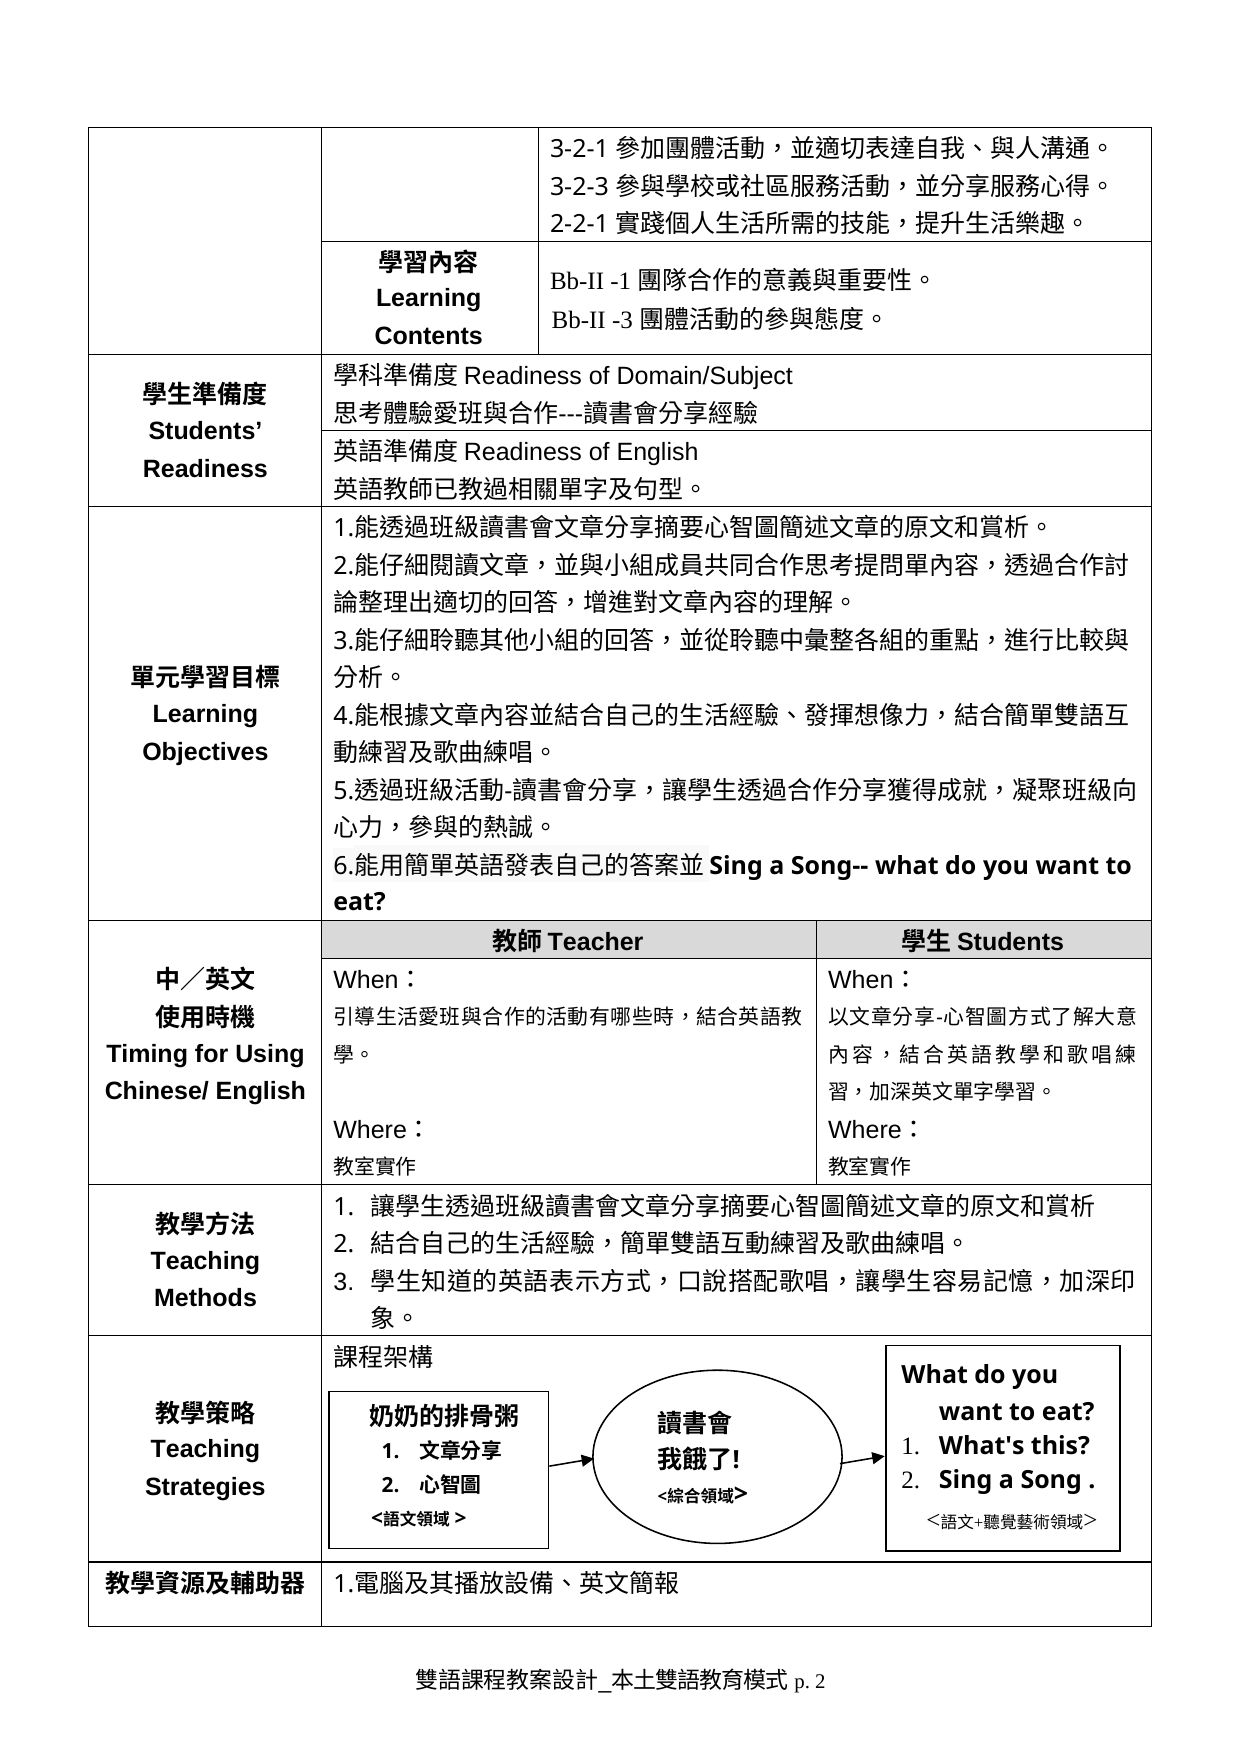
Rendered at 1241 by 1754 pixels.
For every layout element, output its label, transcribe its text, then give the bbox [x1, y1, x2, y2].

table_cell 教師 Teacher [322, 921, 816, 958]
table_cell 學習內容 Learning Contents [322, 242, 538, 354]
table_cell Bb-II -1 團隊合作的意義與重要性。 Bb-II -3 團體活動的參與態度。 [539, 242, 1151, 354]
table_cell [539, 128, 1151, 241]
table_cell 課程架構 [322, 1336, 1151, 1561]
table_cell When： 引導生活愛班與合作的活動有哪些時，結合英語教學。 Where： 教室實作 [322, 959, 816, 1184]
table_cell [89, 128, 321, 354]
table_cell 讓學生透過班級讀書會文章分享摘要心智圖簡述文章的原文和賞析 結合自己的生活經驗，簡單雙語互動練習及歌曲練唱。 學生知道的英語表示方式，口說搭配歌唱，讓學生容易記憶，加深印象。 [322, 1185, 1151, 1335]
table_cell 中／英文 使用時機 Timing for Using Chinese/ English [89, 921, 321, 1184]
table_cell 教學策略 Teaching Strategies [89, 1336, 321, 1561]
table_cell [89, 1563, 321, 1626]
table_cell When： 以文章分享-心智圖方式了解大意內容，結合英語教學和歌唱練習，加深英文單字學習。 Where： 教室實作 [817, 959, 1151, 1184]
table_cell 教學方法 Teaching Methods [89, 1185, 321, 1335]
table_cell 學科準備度 Readiness of Domain/Subject 思考體驗愛班與合作---讀書會分享經驗 [322, 355, 1151, 430]
table_cell 學生 Students [817, 921, 1151, 958]
table_cell 1.能透過班級讀書會文章分享摘要心智圖簡述文章的原文和賞析。 2.能仔細閱讀文章，並與小組成員共同合作思考提問單內容，透過合作討論整理出適切的回答，增進對文章內容的理解。 3.能仔細聆聽其他小組的回答，並從聆聽中彙整各組的重點，進行比較與分析。 4.能根據文章內容並結合自己的生活經驗、發揮想像力，結合簡單雙語互動練習及歌曲練唱。 5.透過班級活動-讀書會分享，讓學生透過合作分享獲得成就，凝聚班級向心力，參與的熱誠。 6.能用簡單英語發表自己的答案並Sing a Song-- what do you want to eat? [322, 507, 1151, 920]
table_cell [322, 128, 538, 241]
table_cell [322, 1563, 1151, 1626]
table_cell 單元學習目標 Learning Objectives [89, 507, 321, 920]
table_cell 學生準備度 Students’ Readiness [89, 355, 321, 506]
table_cell 英語準備度 Readiness of English 英語教師已教過相關單字及句型。 [322, 431, 1151, 506]
